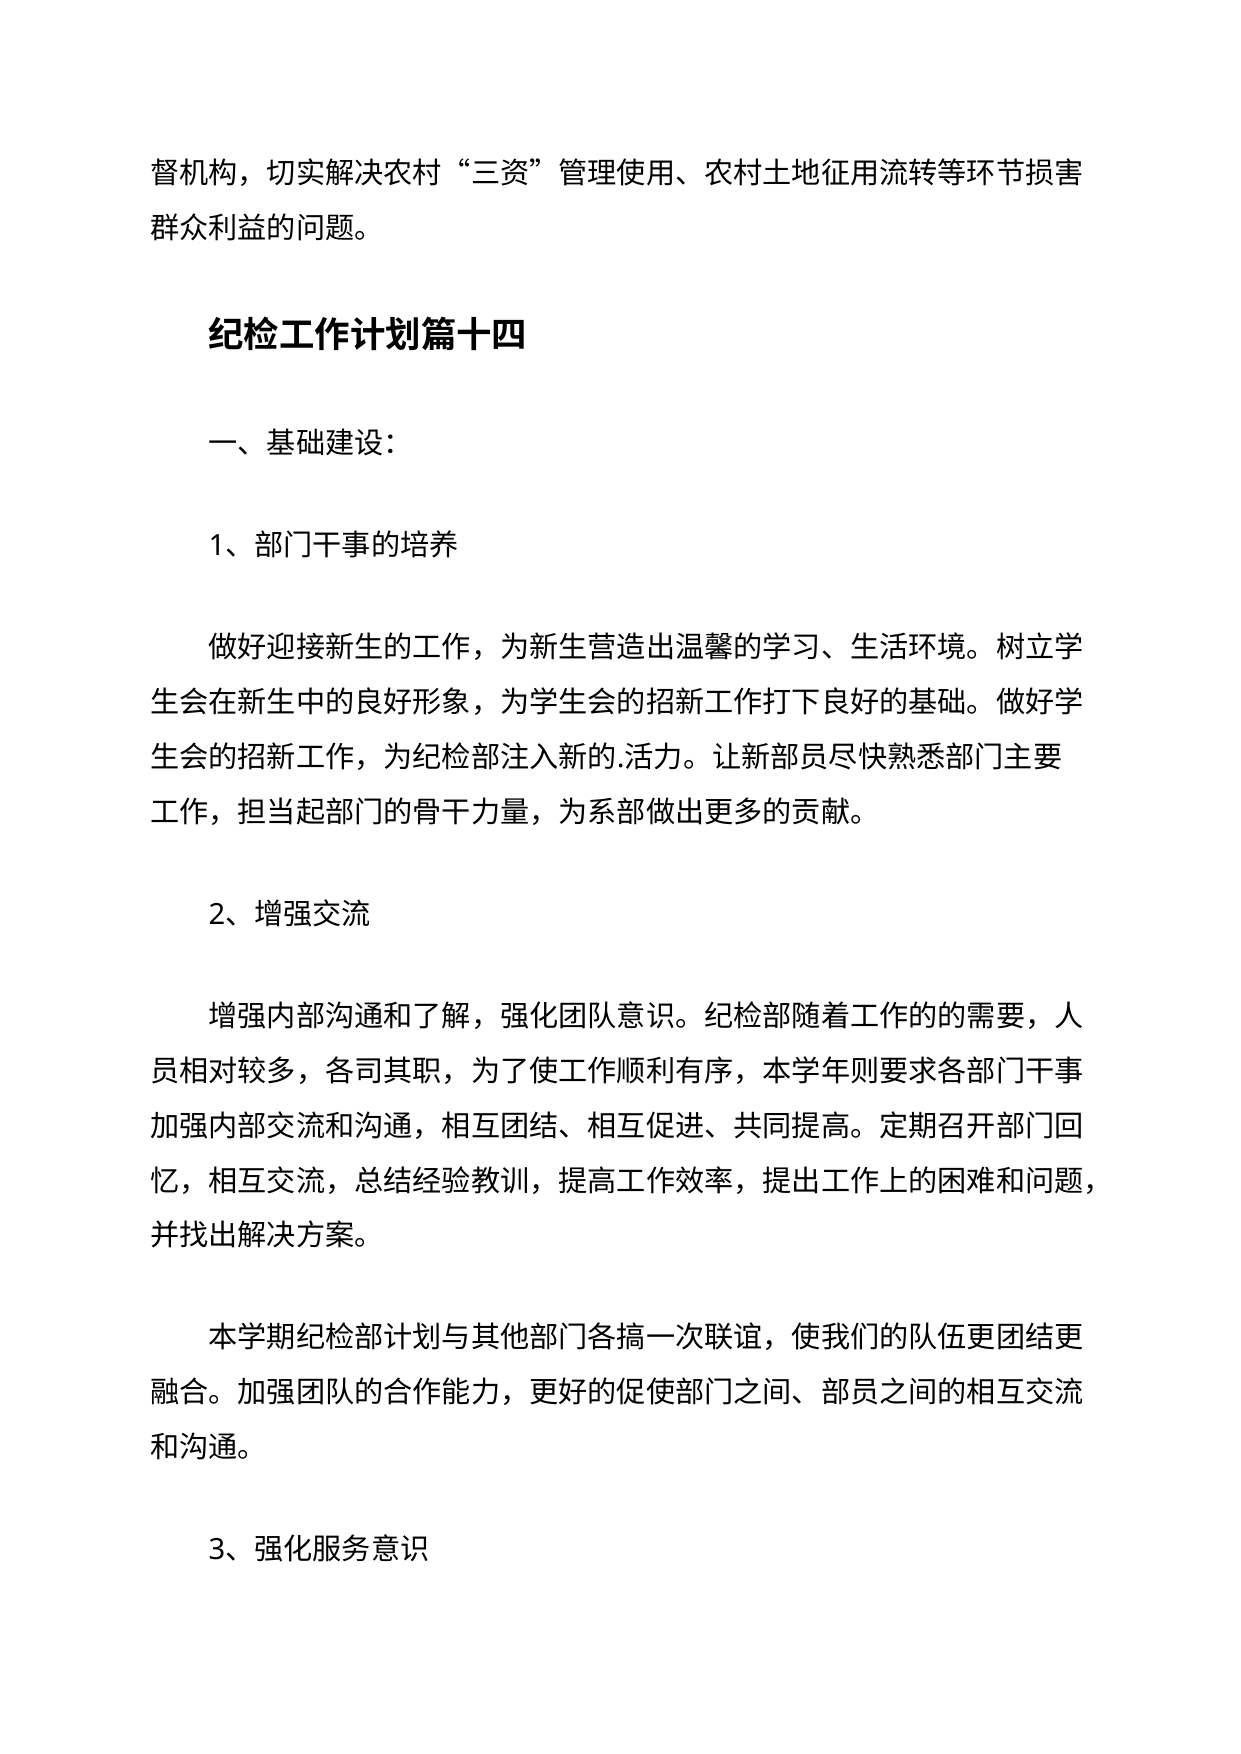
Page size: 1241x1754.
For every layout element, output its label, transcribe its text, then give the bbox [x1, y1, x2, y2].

text 本学期纪检部计划与其他部门各搞一次联谊，使我们的队伍更团结更融合。加强团队的合作能力，更好的促使部门之间、部员之间的相互交流和沟通。 [150, 1314, 1090, 1466]
text 增强内部沟通和了解，强化团队意识。纪检部随着工作的的需要，人员相对较多，各司其职，为了使工作顺利有序，本学年则要求各部门干事加强内部交流和沟通，相互团结、相互促进、共同提高。定期召开部门回忆，相互交流，总结经验教训，提高工作效率，提出工作上的困难和问题，并找出解决方案。 [150, 992, 1090, 1254]
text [150, 150, 1090, 247]
text 2、增强交流 [150, 890, 1090, 933]
text 纪检工作计划篇十四 [150, 307, 1090, 358]
text 一、基础建设： [150, 420, 1090, 462]
text 3、强化服务意识 [150, 1525, 1090, 1568]
text 做好迎接新生的工作，为新生营造出温馨的学习、生活环境。树立学生会在新生中的良好形象，为学生会的招新工作打下良好的基础。做好学生会的招新工作，为纪检部注入新的.活力。让新部员尽快熟悉部门主要工作，担当起部门的骨干力量，为系部做出更多的贡献。 [150, 624, 1090, 831]
text 1、部门干事的培养 [150, 522, 1090, 564]
